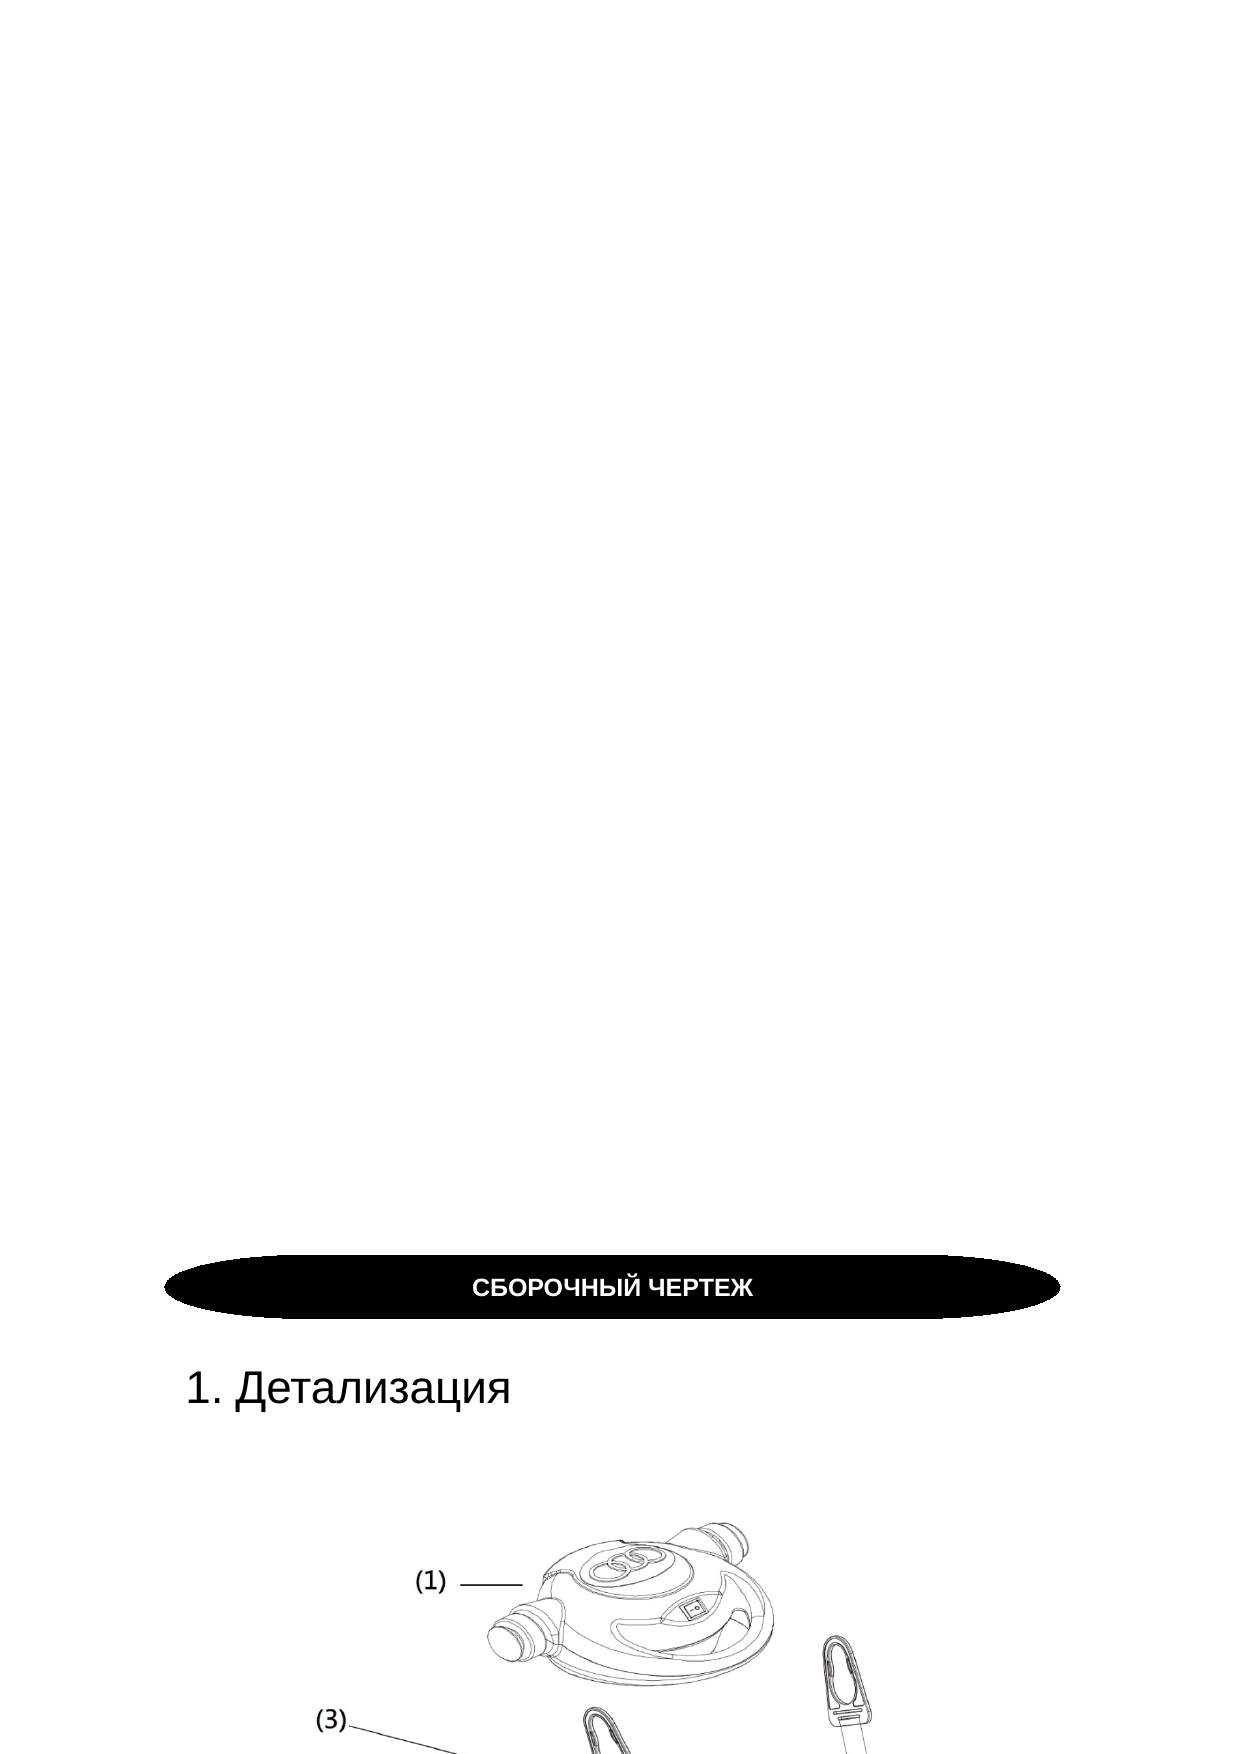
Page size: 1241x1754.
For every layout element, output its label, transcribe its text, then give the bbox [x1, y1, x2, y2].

picture [258, 1504, 996, 1754]
list Детализация [185, 1355, 1097, 1420]
